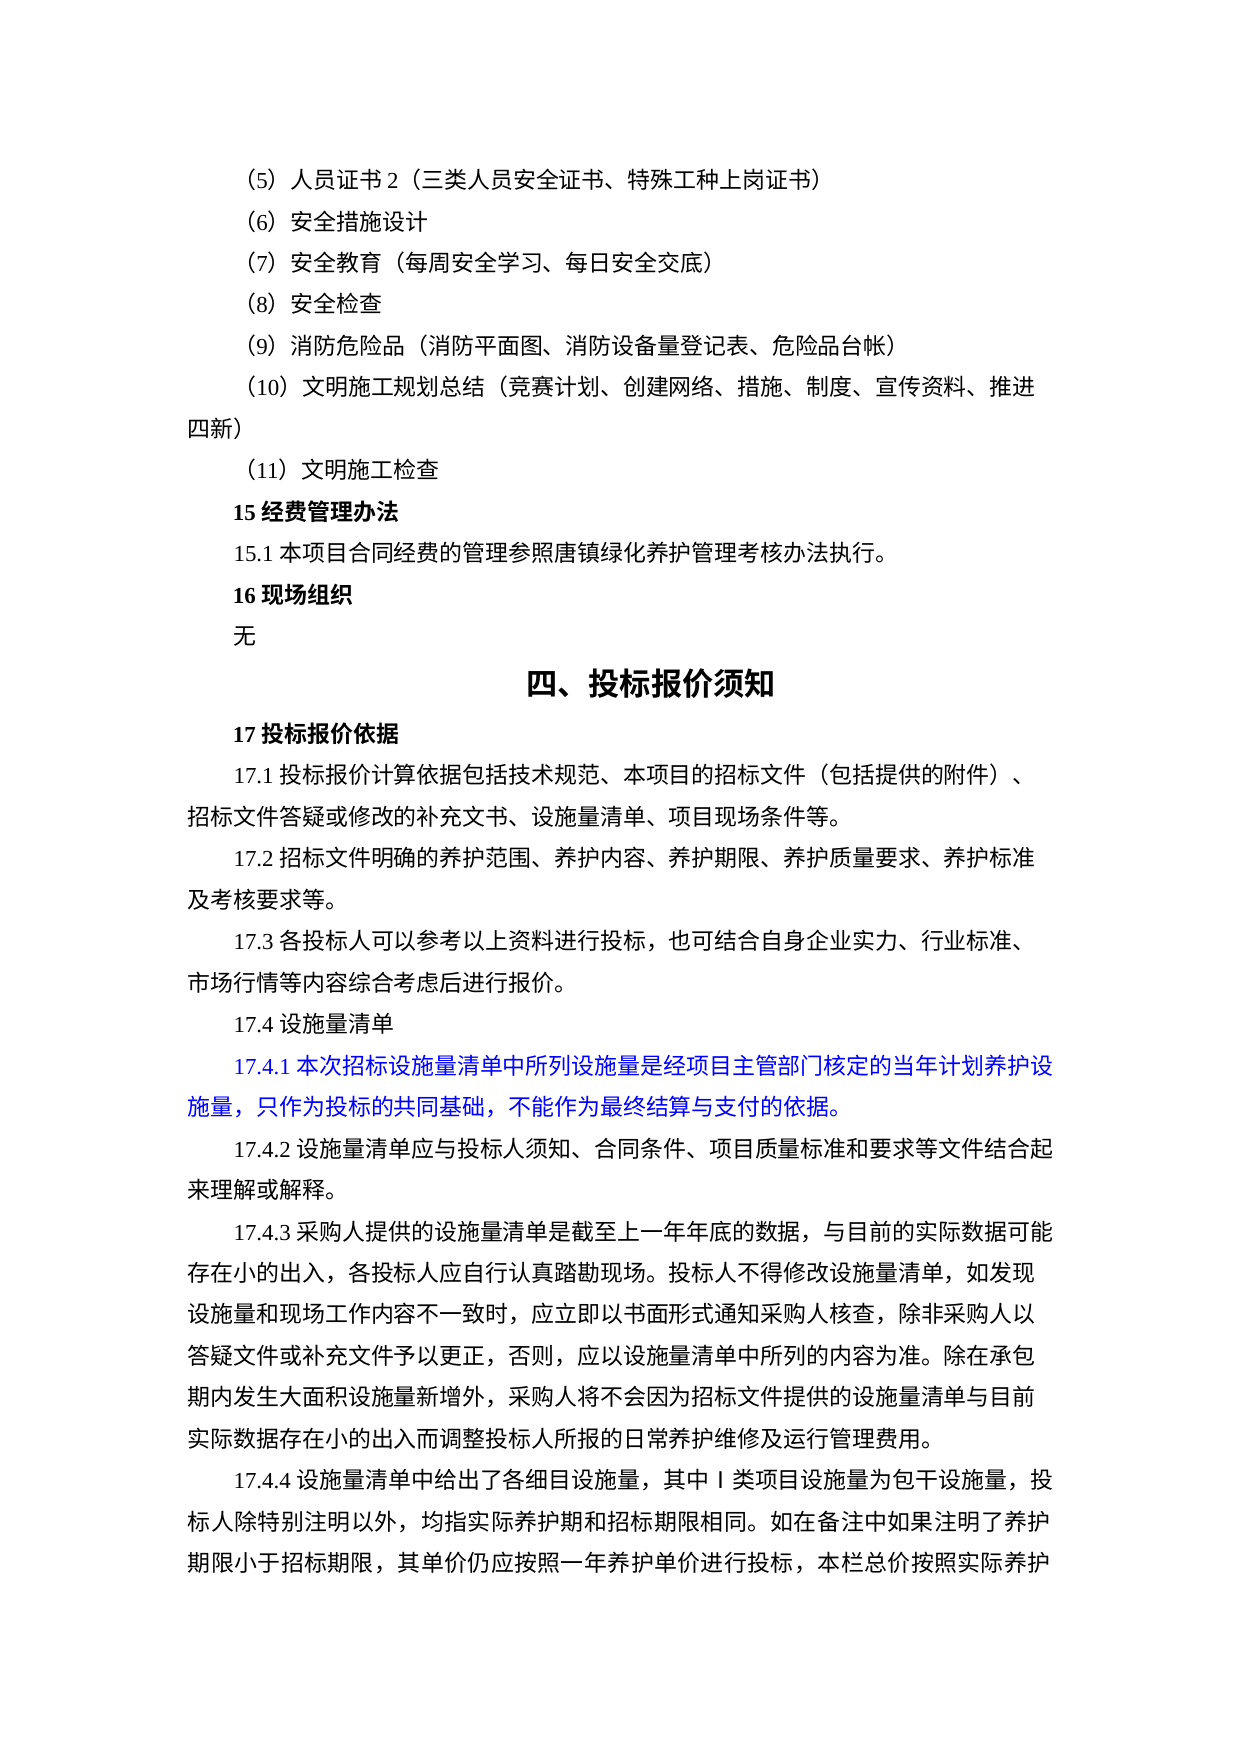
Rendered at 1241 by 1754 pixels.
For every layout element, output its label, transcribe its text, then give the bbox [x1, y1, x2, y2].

text （5）人员证书2（三类人员安全证书、特殊工种上岗证书） [187, 162, 1053, 195]
text 17.3 各投标人可以参考以上资料进行投标，也可结合自身企业实力、行业标准、市场行情等内容综合考虑后进行报价。 [187, 923, 1053, 998]
text 无 [187, 618, 1053, 651]
text 17.2 招标文件明确的养护范围、养护内容、养护期限、养护质量要求、养护标准及考核要求等。 [187, 840, 1053, 915]
text 17.4.3 采购人提供的设施量清单是截至上一年年底的数据，与目前的实际数据可能存在小的出入，各投标人应自行认真踏勘现场。投标人不得修改设施量清单，如发现设施量和现场工作内容不一致时，应立即以书面形式通知采购人核查，除非采购人以答疑文件或补充文件予以更正，否则，应以设施量清单中所列的内容为准。除在承包期内发生大面积设施量新增外，采购人将不会因为招标文件提供的设施量清单与目前实际数据存在小的出入而调整投标人所报的日常养护维修及运行管理费用。 [187, 1213, 1053, 1454]
text （7）安全教育（每周安全学习、每日安全交底） [187, 245, 1053, 278]
text 17.1 投标报价计算依据包括技术规范、本项目的招标文件（包括提供的附件）、招标文件答疑或修改的补充文书、设施量清单、项目现场条件等。 [187, 757, 1053, 832]
text 15.1 本项目合同经费的管理参照唐镇绿化养护管理考核办法执行。 [187, 535, 1053, 568]
text 15 经费管理办法 [187, 494, 1053, 527]
text 16 现场组织 [187, 577, 1053, 610]
text 17 投标报价依据 [187, 716, 1053, 749]
text （8）安全检查 [187, 286, 1053, 319]
text 17.4 设施量清单 [187, 1006, 1053, 1039]
text （11）文明施工检查 [187, 452, 1053, 485]
text （9）消防危险品（消防平面图、消防设备量登记表、危险品台帐） [187, 328, 1053, 361]
text （10）文明施工规划总结（竞赛计划、创建网络、措施、制度、宣传资料、推进四新） [187, 369, 1053, 444]
text （6）安全措施设计 [187, 203, 1053, 237]
text 17.4.1 本次招标设施量清单中所列设施量是经项目主管部门核定的当年计划养护设施量，只作为投标的共同基础，不能作为最终结算与支付的依据。 [187, 1048, 1053, 1122]
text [187, 1462, 1053, 1578]
text 17.4.2 设施量清单应与投标人须知、合同条件、项目质量标准和要求等文件结合起来理解或解释。 [187, 1131, 1053, 1205]
text 四、投标报价须知 [187, 659, 1053, 705]
